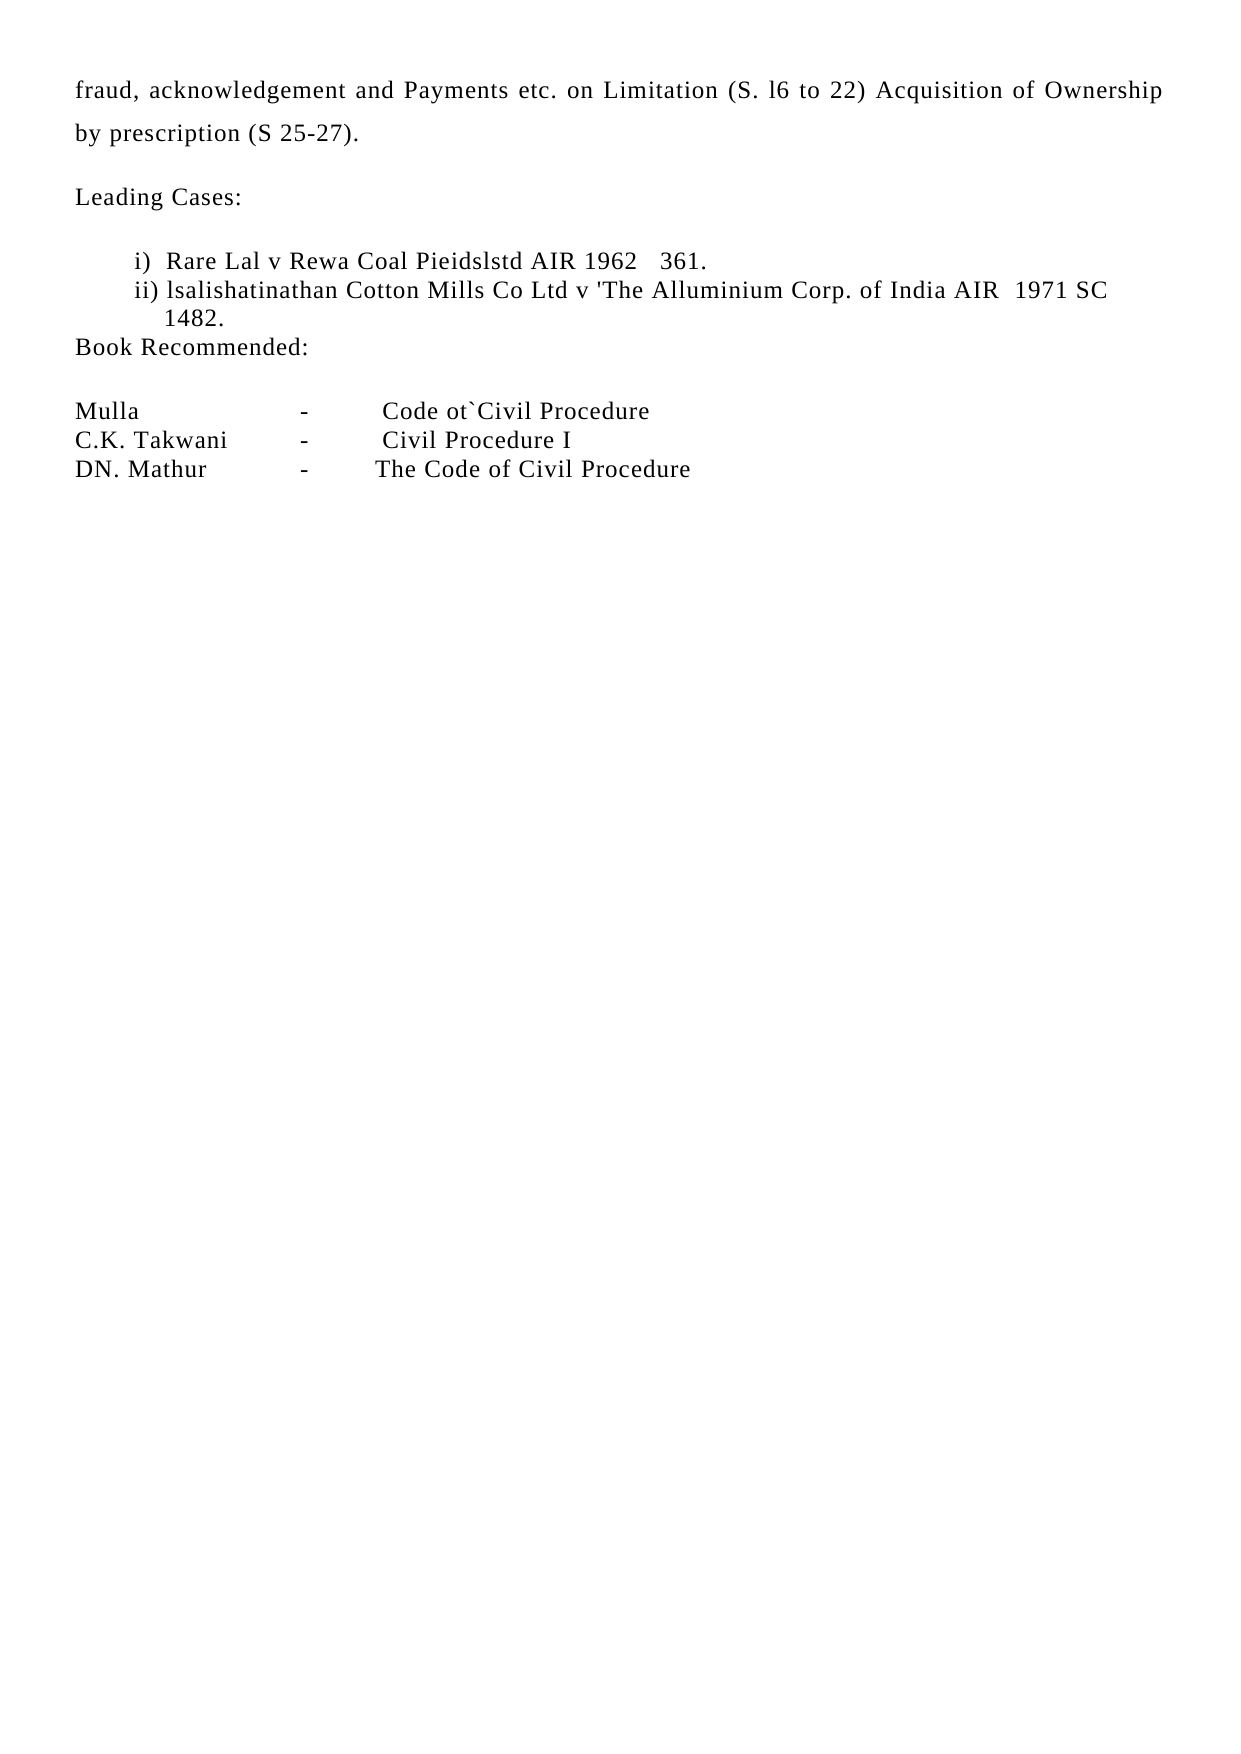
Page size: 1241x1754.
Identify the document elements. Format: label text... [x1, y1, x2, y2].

text DN. Mathur - The Code of Civil Procedure [75, 454, 1165, 482]
text C.K. Takwani - Civil Procedure I [75, 425, 1165, 454]
text ii) lsalishatinathan Cotton Mills Co Ltd v 'The Alluminium Corp. of India AIR 1971 SC 1482. [134, 275, 1165, 332]
text Book Recommended: [75, 332, 1165, 361]
text Mulla - Code ot`Civil Procedure [75, 396, 1165, 425]
text Leading Cases: [75, 182, 1165, 211]
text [75, 75, 1165, 147]
text i) Rare Lal v Rewa Coal Pieidslstd AIR 1962 361. [75, 246, 1165, 275]
